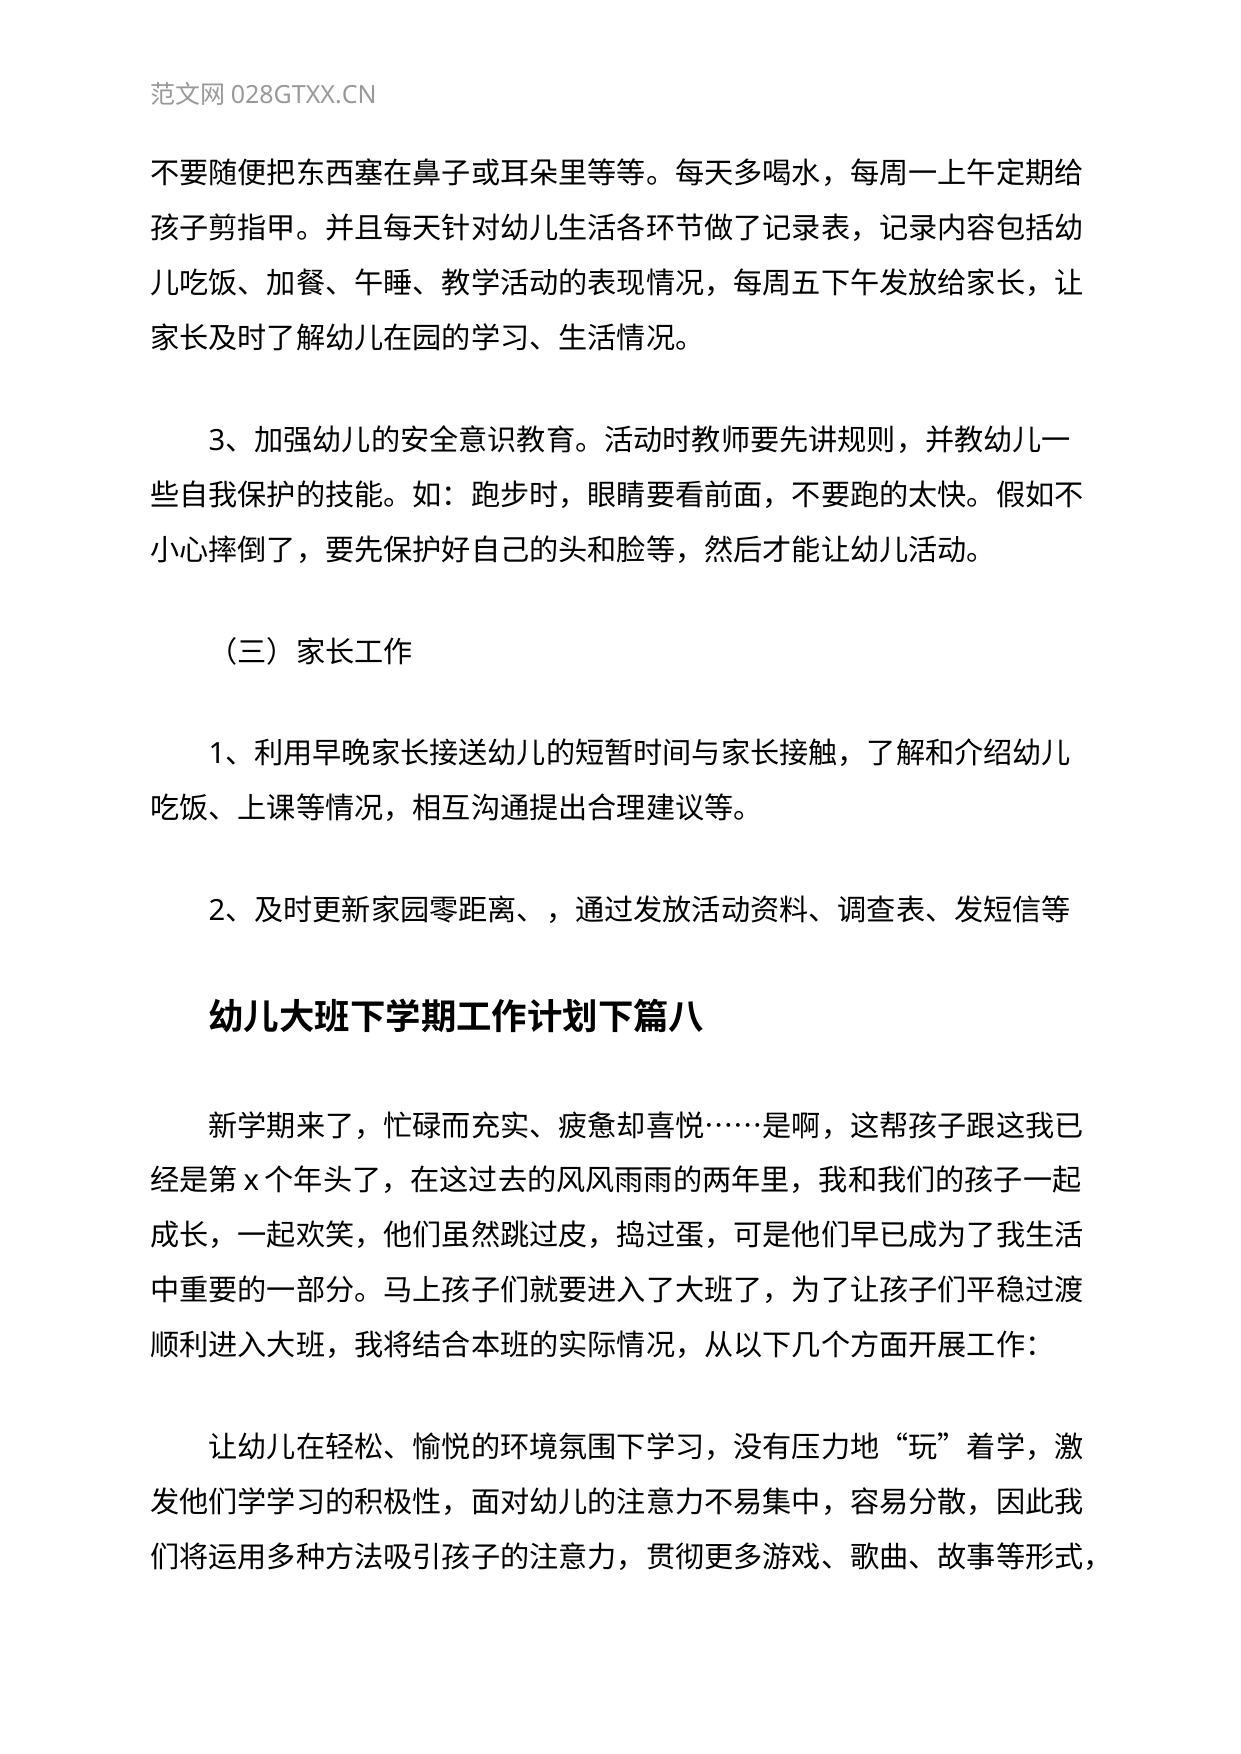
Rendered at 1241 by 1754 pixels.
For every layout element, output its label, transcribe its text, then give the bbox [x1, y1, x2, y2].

text （三）家长工作 [150, 628, 1090, 670]
text 1、利用早晚家长接送幼儿的短暂时间与家长接触，了解和介绍幼儿吃饭、上课等情况，相互沟通提出合理建议等。 [150, 730, 1090, 827]
text 新学期来了，忙碌而充实、疲惫却喜悦……是啊，这帮孩子跟这我已经是第x个年头了，在这过去的风风雨雨的两年里，我和我们的孩子一起成长，一起欢笑，他们虽然跳过皮，捣过蛋，可是他们早已成为了我生活中重要的一部分。马上孩子们就要进入了大班了，为了让孩子们平稳过渡顺利进入大班，我将结合本班的实际情况，从以下几个方面开展工作： [150, 1102, 1090, 1364]
text 3、加强幼儿的安全意识教育。活动时教师要先讲规则，并教幼儿一些自我保护的技能。如：跑步时，眼睛要看前面，不要跑的太快。假如不小心摔倒了，要先保护好自己的头和脸等，然后才能让幼儿活动。 [150, 416, 1090, 569]
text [150, 150, 1090, 357]
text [150, 1423, 1090, 1576]
text 幼儿大班下学期工作计划下篇八 [150, 989, 1090, 1040]
text 2、及时更新家园零距离、，通过发放活动资料、调查表、发短信等 [150, 887, 1090, 929]
